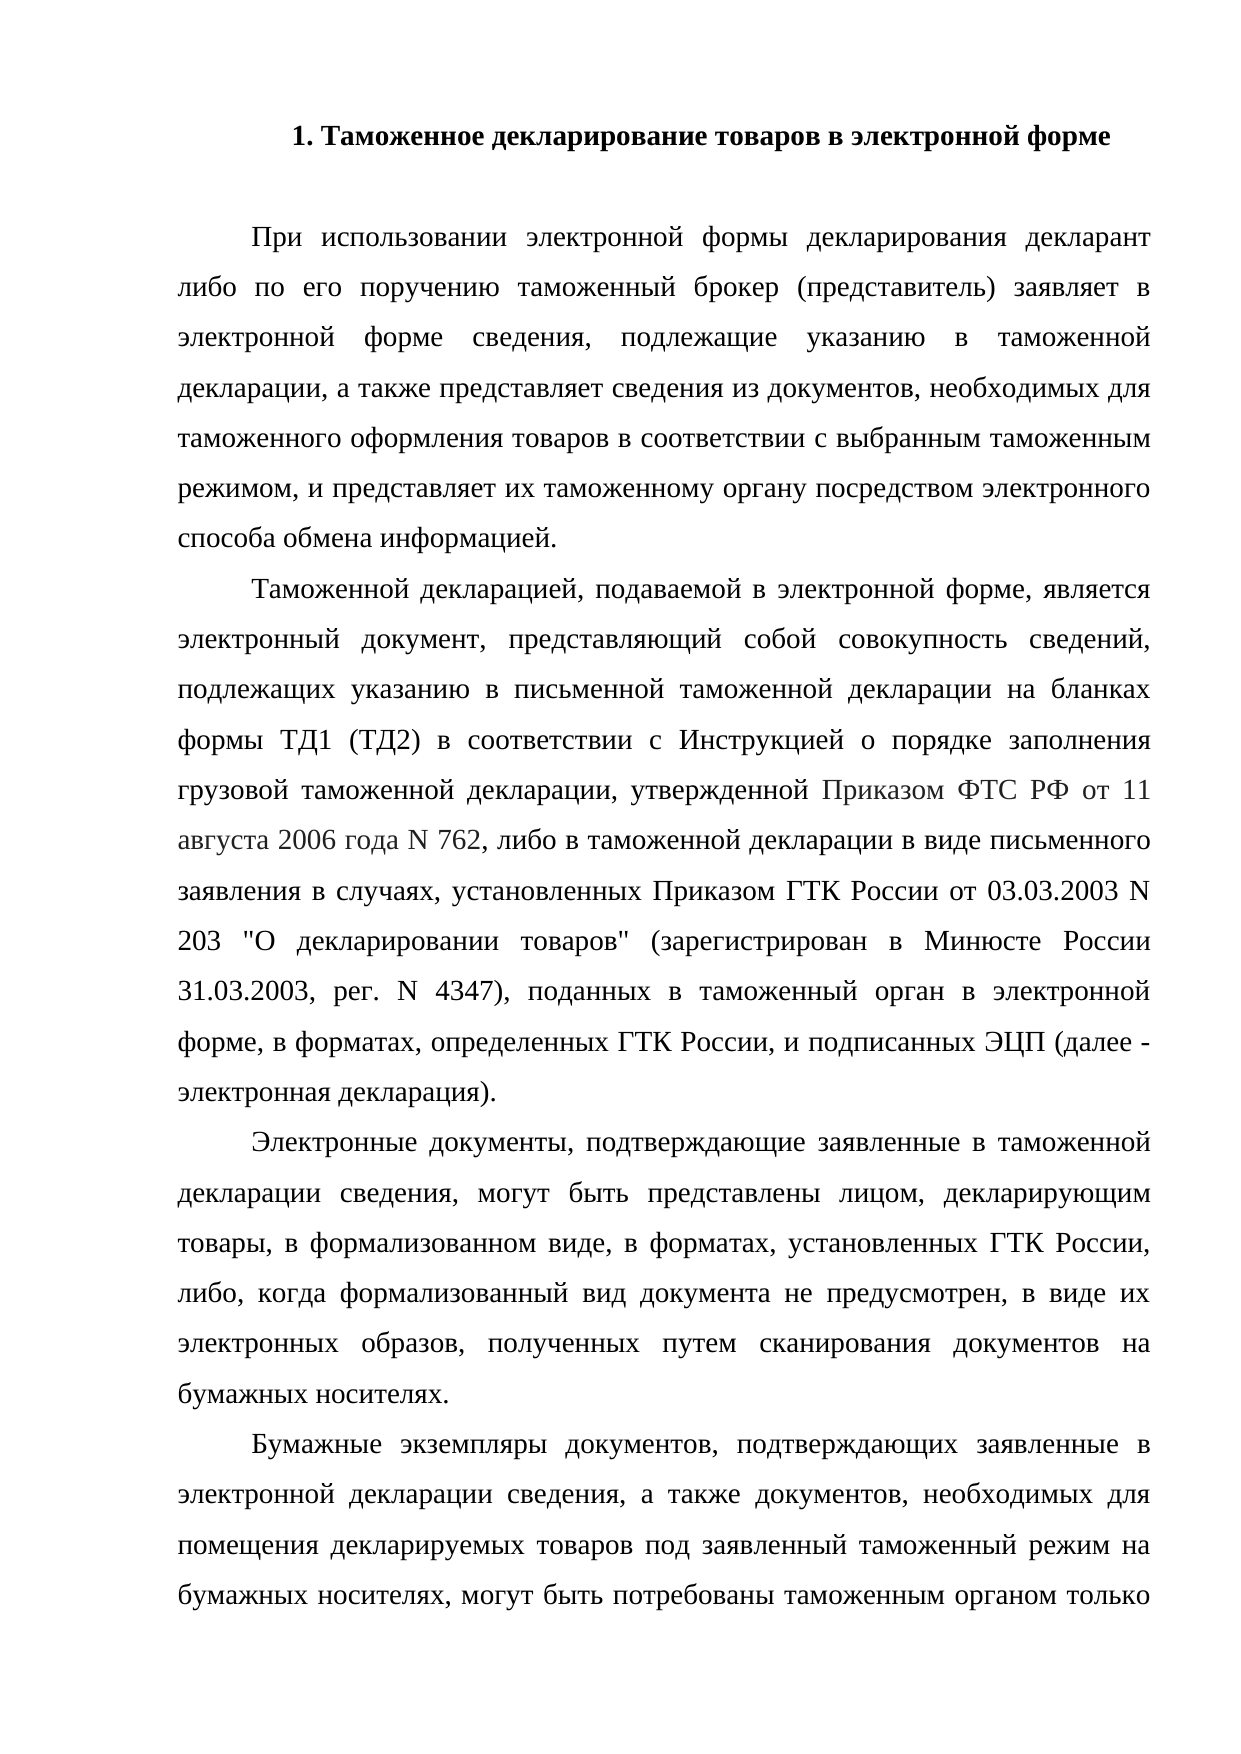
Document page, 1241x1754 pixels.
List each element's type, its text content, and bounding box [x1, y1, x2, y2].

text При использовании электронной формы декларирования декларант либо по его поручению таможенный брокер (представитель) заявляет в электронной форме сведения, подлежащие указанию в таможенной декларации, а также представляет сведения из документов, необходимых для таможенного оформления товаров в соответствии с выбранным таможенным режимом, и представляет их таможенному органу посредством электронного способа обмена информацией. [177, 219, 1152, 554]
text 1. Таможенное декларирование товаров в электронной форме [177, 118, 1152, 152]
text Электронные документы, подтверждающие заявленные в таможенной декларации сведения, могут быть представлены лицом, декларирующим товары, в формализованном виде, в форматах, установленных ГТК России, либо, когда формализованный вид документа не предусмотрен, в виде их электронных образов, полученных путем сканирования документов на бумажных носителях. [177, 1124, 1152, 1409]
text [177, 1426, 1152, 1611]
text Таможенной декларацией, подаваемой в электронной форме, является электронный документ, представляющий собой совокупность сведений, подлежащих указанию в письменной таможенной декларации на бланках формы ТД1 (ТД2) в соответствии с Инструкцией о порядке заполнения грузовой таможенной декларации, утвержденной Приказом ФТС РФ от 11 августа 2006 года N 762, либо в таможенной декларации в виде письменного заявления в случаях, установленных Приказом ГТК России от 03.03.2003 N 203 "О декларировании товаров" (зарегистрирован в Минюсте России 31.03.2003, рег. N 4347), поданных в таможенный орган в электронной форме, в форматах, определенных ГТК России, и подписанных ЭЦП (далее - электронная декларация). [177, 571, 1152, 1108]
